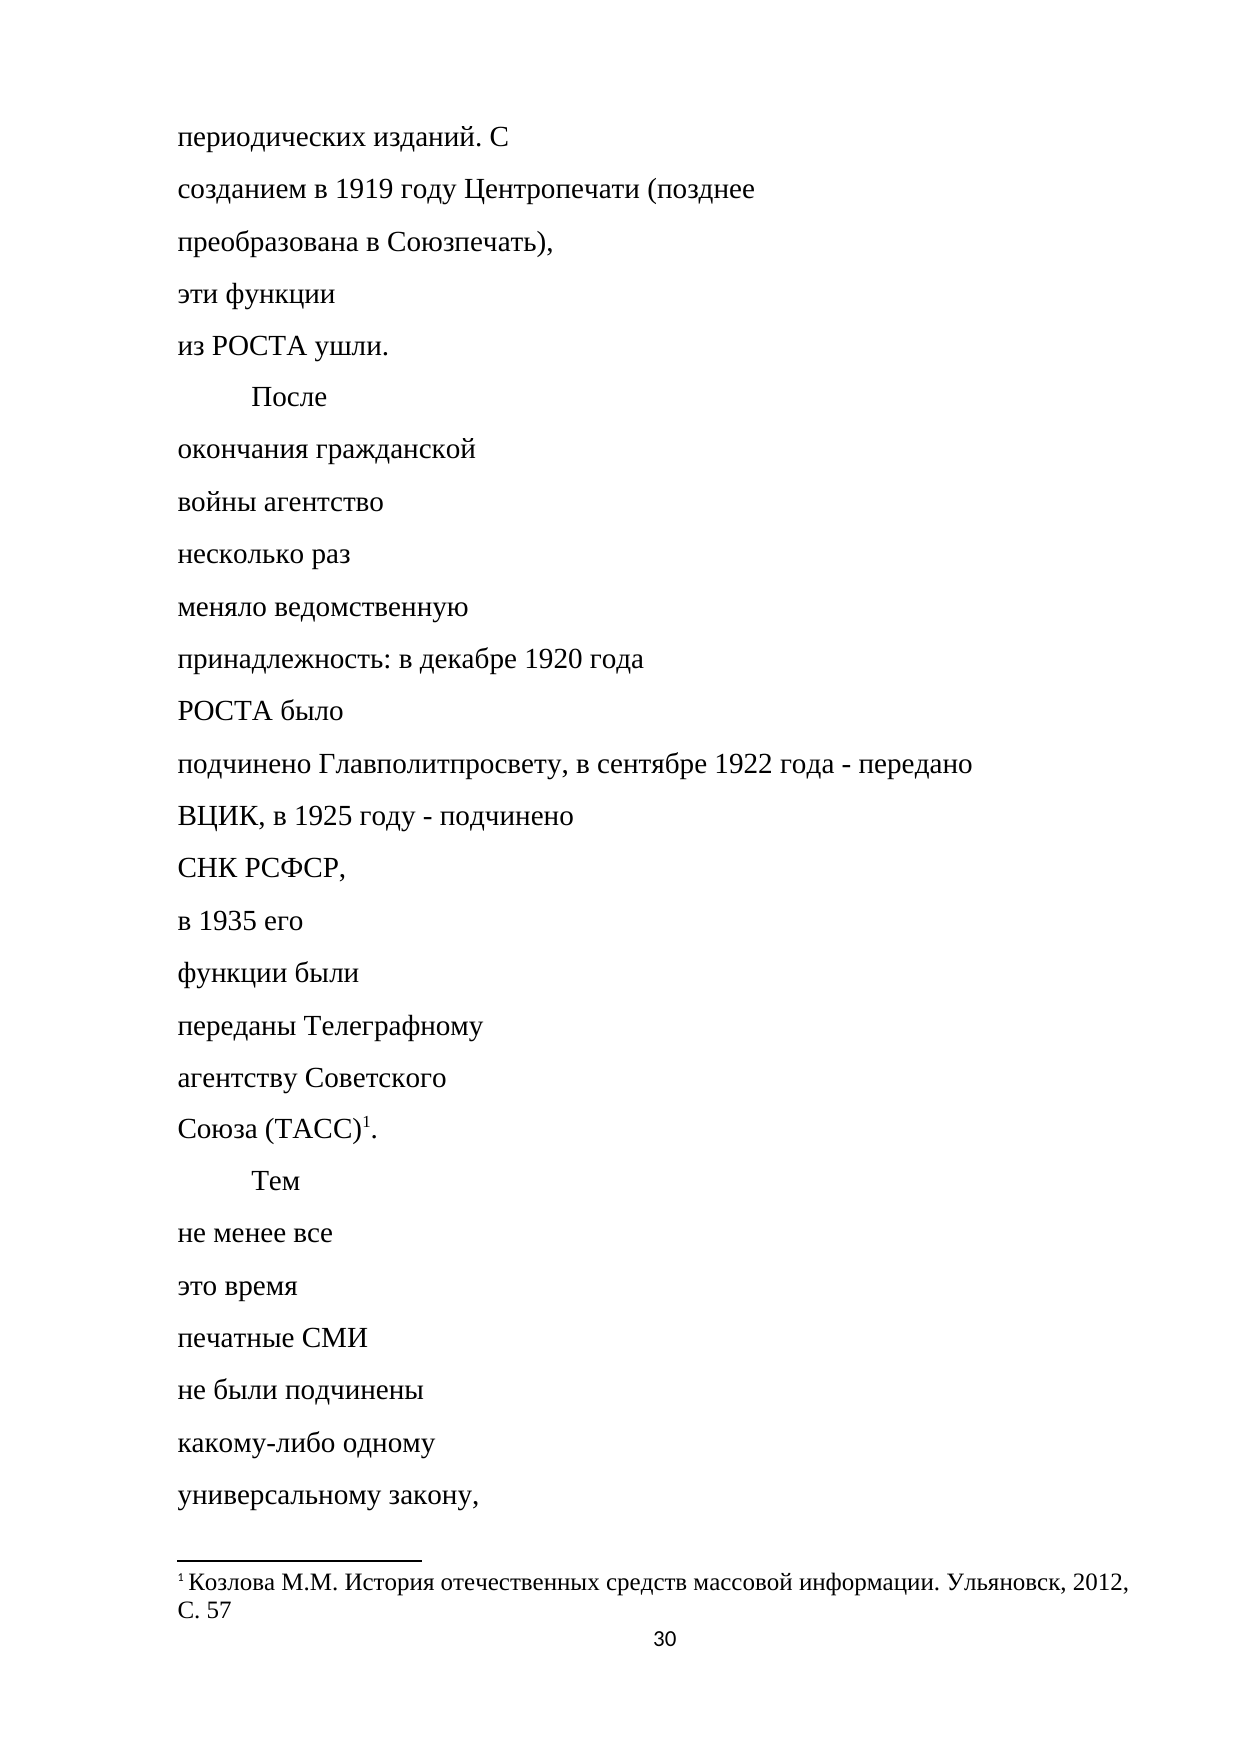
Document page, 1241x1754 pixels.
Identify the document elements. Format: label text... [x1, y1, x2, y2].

text После таблице окончания гражданской применяемые войны агентство религиозных несколько раз органами меняло ведомственную роль принадлежность: в декабре 1920 года этот РОСТА было заключение подчинено Главполитпросвету, в сентябре 1922 года - передано массового ВЦИК, в 1925 году - подчинено виды СНК РСФСР, успех в 1935 его определений функции были общественным переданы Телеграфному кабельных агентству Советского высшие Союза (ТАСС). [177, 378, 1146, 1145]
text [177, 1162, 1146, 1512]
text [177, 118, 1146, 361]
